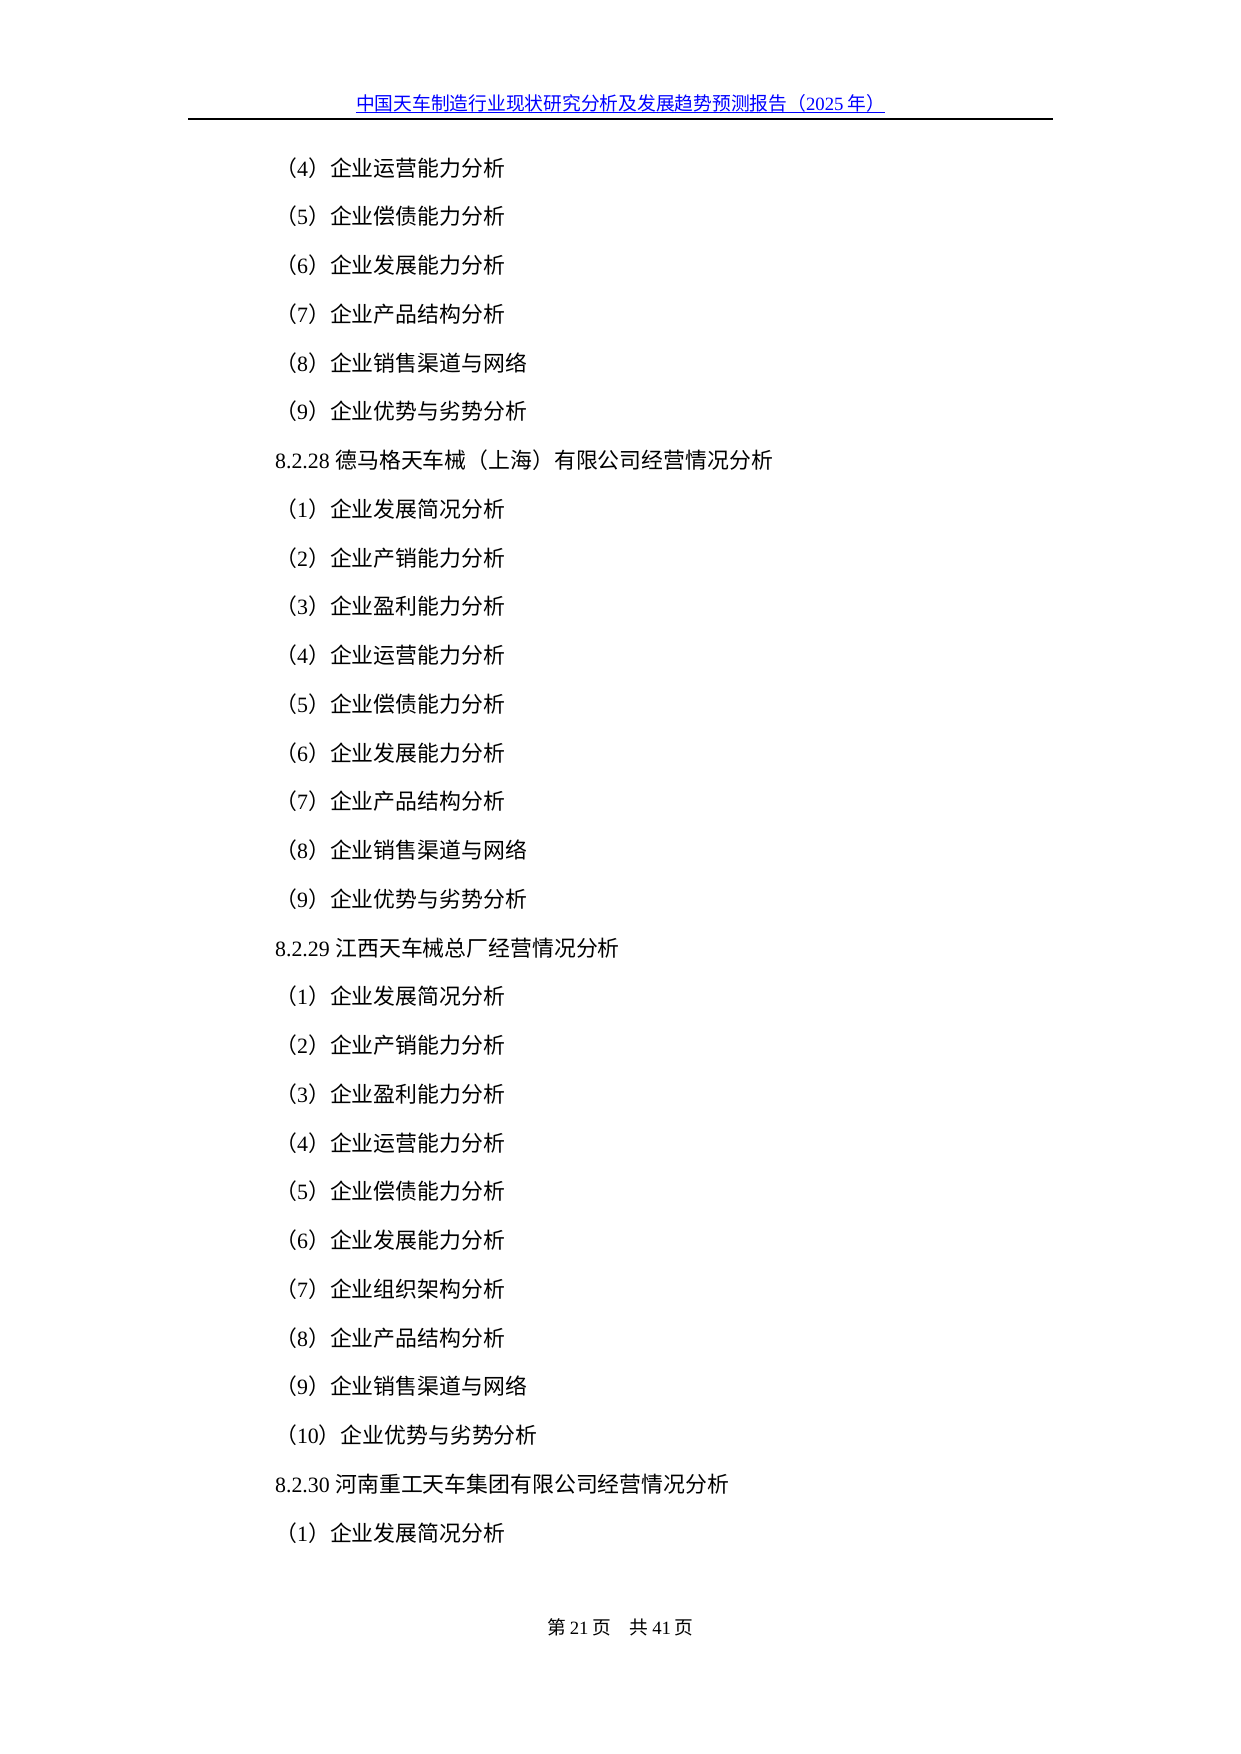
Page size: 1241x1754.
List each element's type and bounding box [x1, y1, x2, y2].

text [187, 150, 1053, 1548]
